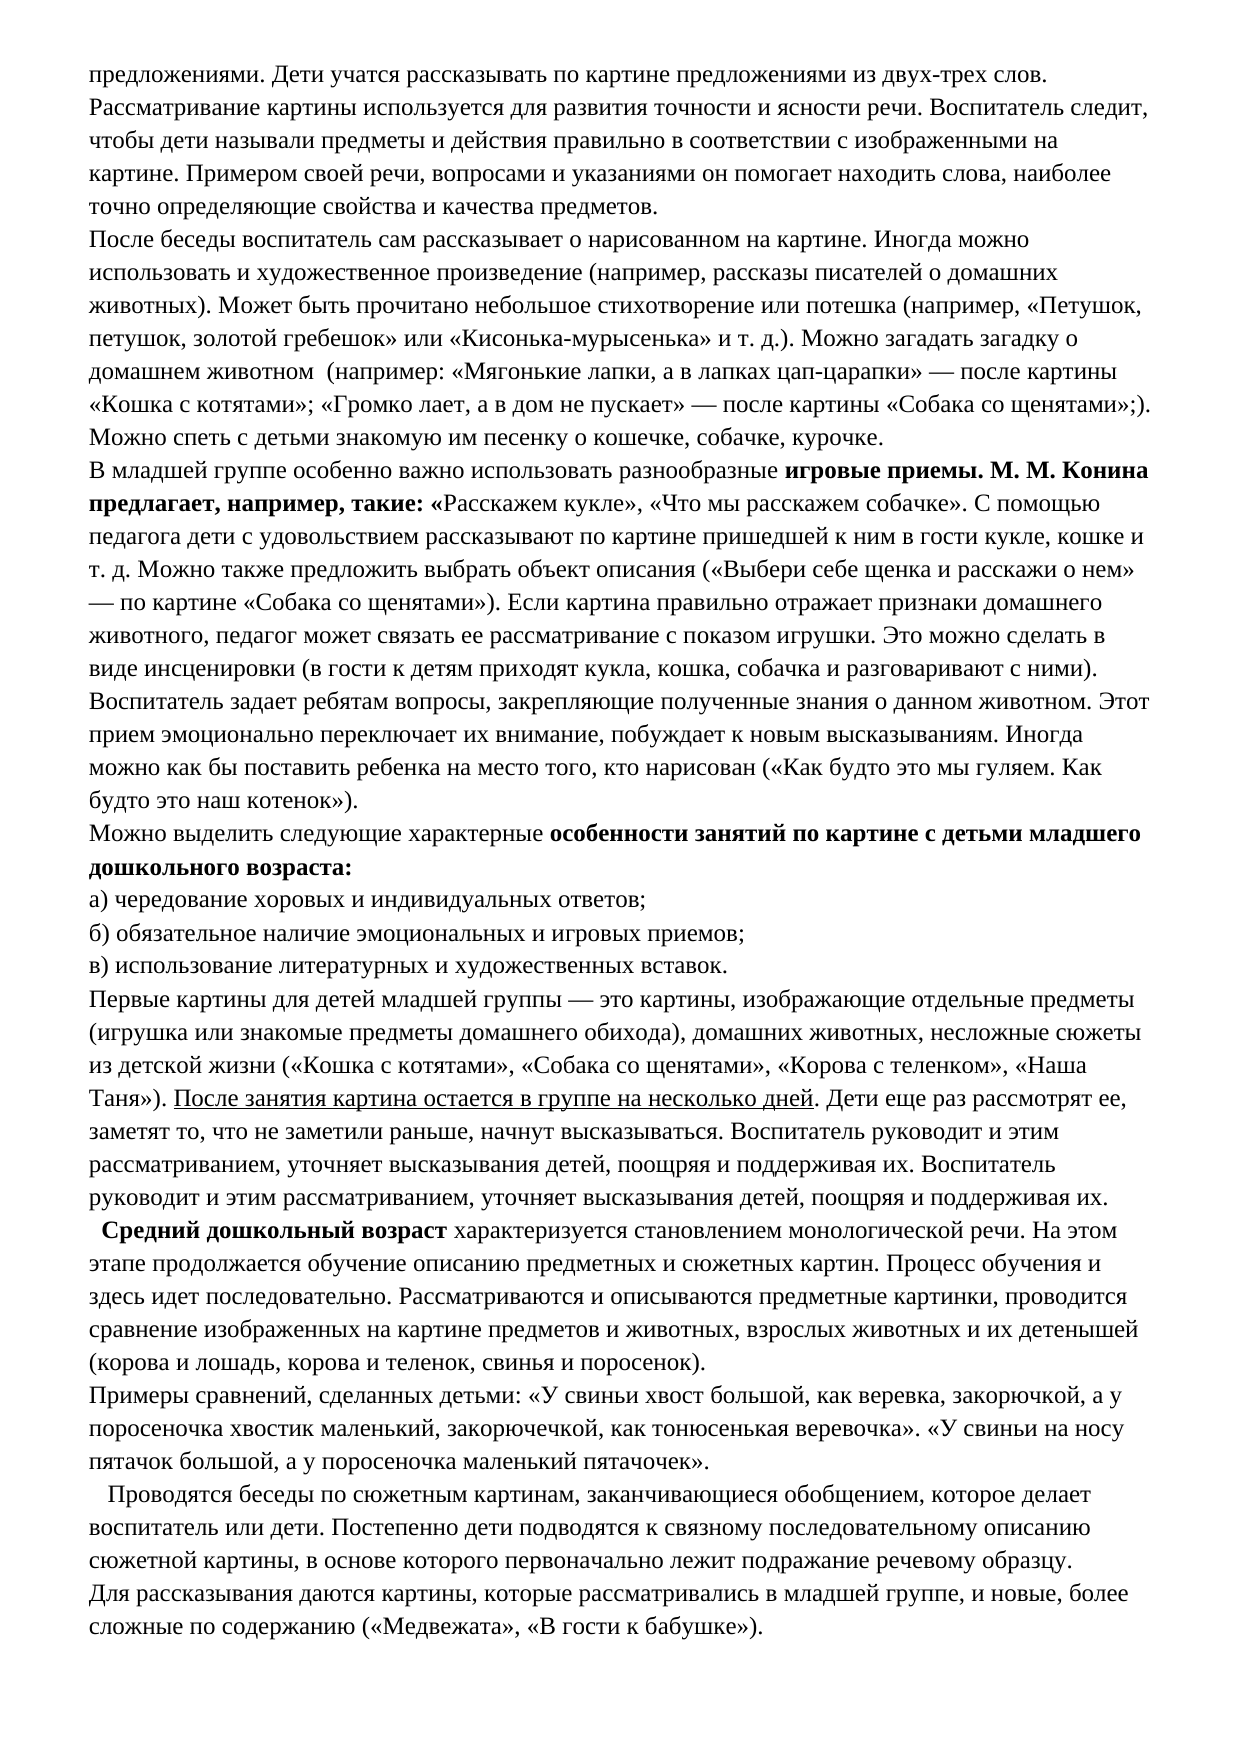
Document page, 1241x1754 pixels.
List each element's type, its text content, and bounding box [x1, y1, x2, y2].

text а) чередование хоровых и индивидуальных ответов; [89, 884, 1152, 913]
text б) обязательное наличие эмоциональных и игровых приемов; [89, 918, 1152, 946]
text в) использование литературных и художественных вставок. [89, 951, 1152, 979]
text Проводятся беседы по сюжетным картинам, заканчивающиеся обобщением, которое делает воспитатель или дети. Постепенно дети подводятся к связному последовательному описанию сюжетной картины, в основе которого первоначально лежит подражание речевому образцу. [89, 1479, 1152, 1574]
text Примеры сравнений, сделанных детьми: «У свиньи хвост большой, как веревка, закорючкой, а у поросеночка хвостик маленький, закорючечкой, как тонюсенькая веревочка». «У свиньи на носу пятачок большой, а у поросеночка маленький пятачочек». [89, 1380, 1152, 1475]
text Средний дошкольный возраст характеризуется становлением монологической речи. На этом этапе продолжается обучение описанию предметных и сюжетных картин. Процесс обучения и здесь идет последовательно. Рассматриваются и описываются предметные картинки, проводится сравнение изображенных на картине предметов и животных, взрослых животных и их детенышей (корова и лошадь, корова и теленок, свинья и поросенок). [89, 1215, 1152, 1376]
text Первые картины для детей младшей группы — это картины, изображающие отдельные предметы (игрушка или знакомые предметы домашнего обихода), домашних животных, несложные сюжеты из детской жизни («Кошка с котятами», «Собака со щенятами», «Корова с теленком», «Наша Таня»). После занятия картина остается в группе на несколько дней. Дети еще раз рассмотрят ее, заметят то, что не заметили раньше, начнут высказываться. Воспитатель руководит и этим рассматриванием, уточняет высказывания детей, поощряя и поддерживая их. Воспитатель руководит и этим рассматриванием, уточняет высказывания детей, поощряя и поддерживая их. [89, 984, 1152, 1211]
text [89, 59, 1152, 880]
text Для рассказывания даются картины, которые рассматривались в младшей группе, и новые, более сложные по содержанию («Медвежата», «В гости к бабушке»). [89, 1578, 1152, 1640]
